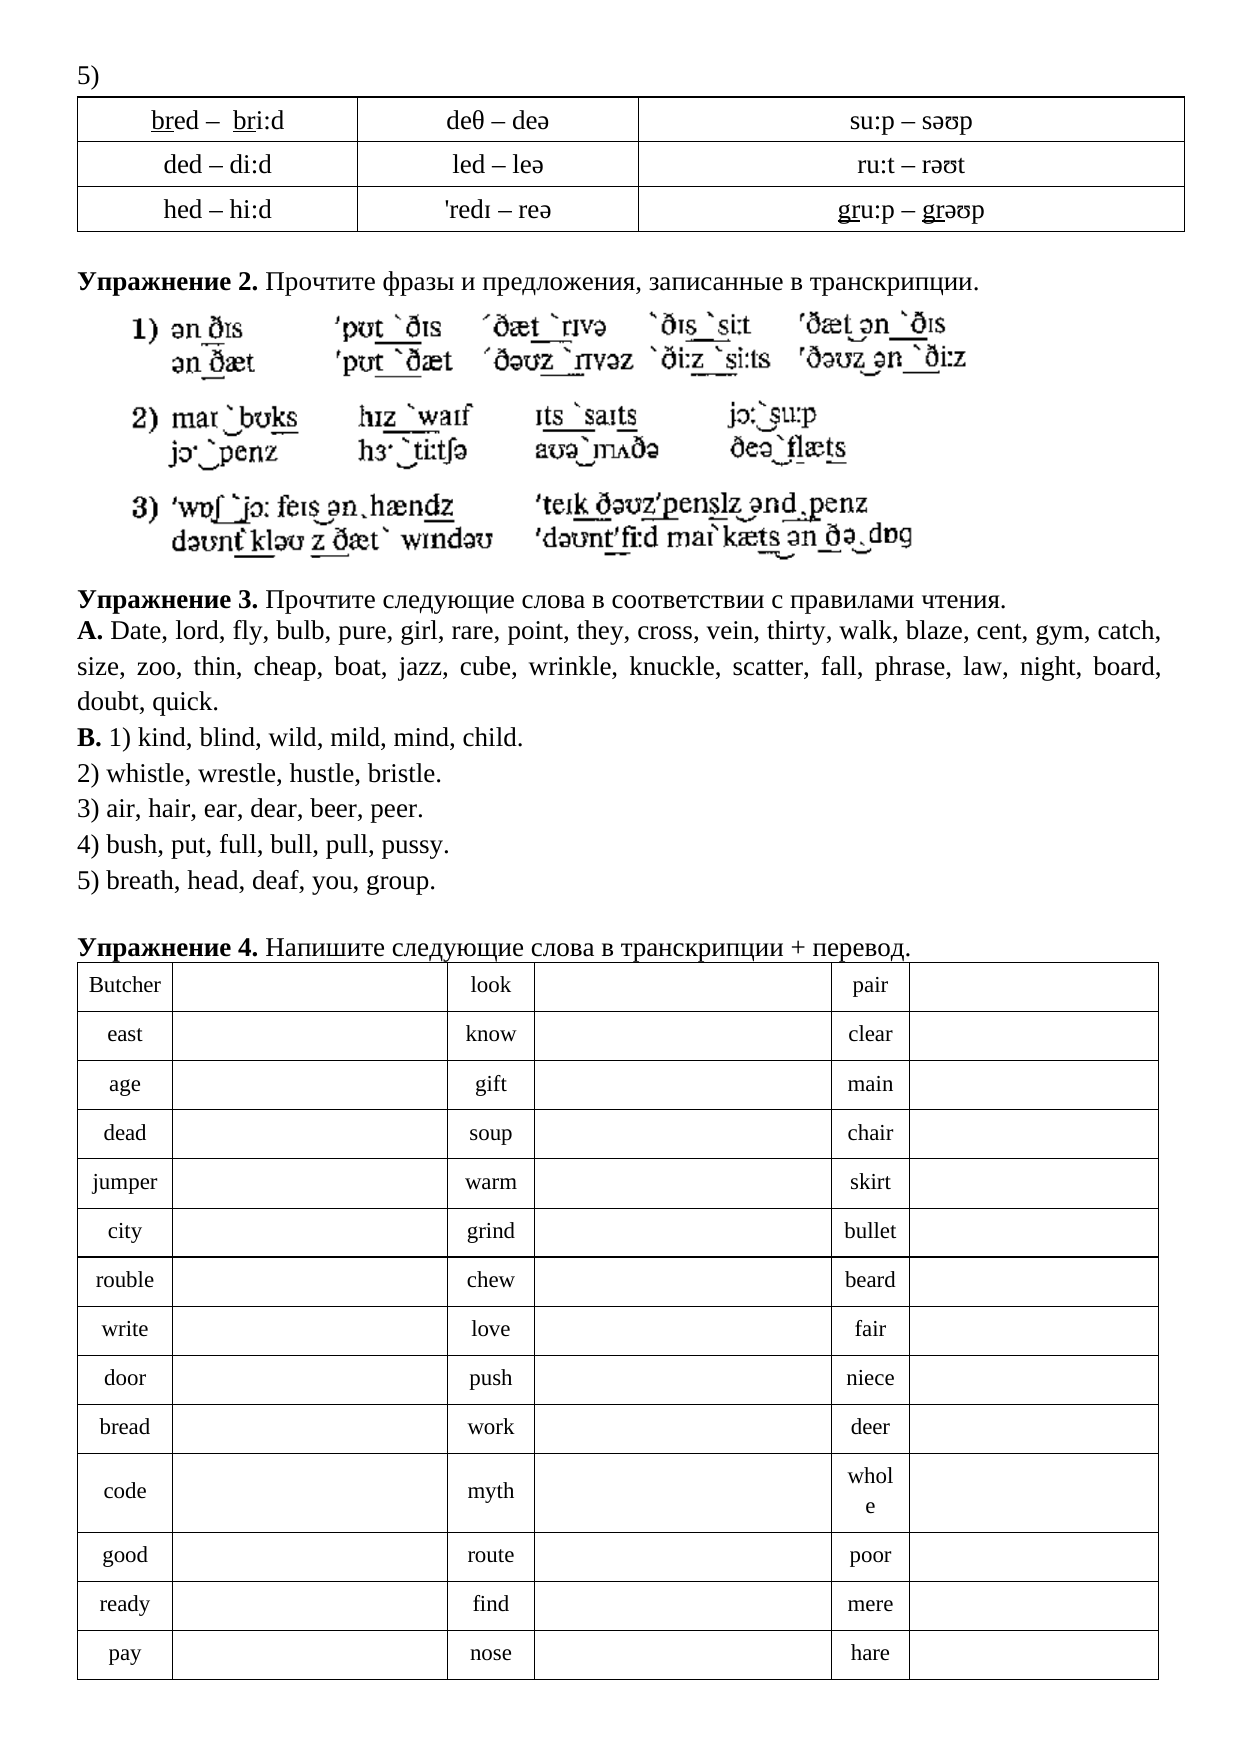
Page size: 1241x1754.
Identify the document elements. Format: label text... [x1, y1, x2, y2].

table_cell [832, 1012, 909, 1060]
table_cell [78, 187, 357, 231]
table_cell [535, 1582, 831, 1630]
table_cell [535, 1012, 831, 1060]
text 3) air, hair, ear, dear, beer, peer. [77, 793, 1163, 824]
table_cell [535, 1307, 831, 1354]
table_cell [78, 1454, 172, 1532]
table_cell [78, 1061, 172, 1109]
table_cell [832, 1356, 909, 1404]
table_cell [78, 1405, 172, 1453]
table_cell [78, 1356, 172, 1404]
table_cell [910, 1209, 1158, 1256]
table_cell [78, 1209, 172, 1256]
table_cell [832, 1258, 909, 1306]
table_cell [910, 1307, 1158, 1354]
text 5) breath, head, deaf, you, group. [77, 864, 1163, 895]
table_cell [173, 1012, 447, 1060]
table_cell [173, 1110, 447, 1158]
text 5) [77, 59, 1163, 90]
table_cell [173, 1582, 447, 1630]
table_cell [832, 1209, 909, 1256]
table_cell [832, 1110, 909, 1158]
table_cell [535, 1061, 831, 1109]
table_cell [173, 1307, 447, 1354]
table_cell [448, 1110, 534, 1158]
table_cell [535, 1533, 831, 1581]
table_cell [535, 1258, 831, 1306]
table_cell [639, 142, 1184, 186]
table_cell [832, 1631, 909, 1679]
text 2) whistle, wrestle, hustle, bristle. [77, 757, 1163, 788]
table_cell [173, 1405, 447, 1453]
text B. 1) kind, blind, wild, mild, mind, child. [77, 721, 1163, 752]
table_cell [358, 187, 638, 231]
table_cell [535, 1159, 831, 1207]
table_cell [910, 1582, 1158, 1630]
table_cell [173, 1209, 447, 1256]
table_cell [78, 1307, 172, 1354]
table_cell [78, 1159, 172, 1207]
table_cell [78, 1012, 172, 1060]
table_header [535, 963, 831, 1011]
text Упражнение 3. Прочтите следующие слова в соответствии с правилами чтения. [77, 583, 1163, 614]
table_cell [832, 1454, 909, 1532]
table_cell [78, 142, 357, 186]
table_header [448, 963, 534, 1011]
text Упражнение 4. Напишите следующие слова в транскрипции + перевод. [77, 931, 1163, 962]
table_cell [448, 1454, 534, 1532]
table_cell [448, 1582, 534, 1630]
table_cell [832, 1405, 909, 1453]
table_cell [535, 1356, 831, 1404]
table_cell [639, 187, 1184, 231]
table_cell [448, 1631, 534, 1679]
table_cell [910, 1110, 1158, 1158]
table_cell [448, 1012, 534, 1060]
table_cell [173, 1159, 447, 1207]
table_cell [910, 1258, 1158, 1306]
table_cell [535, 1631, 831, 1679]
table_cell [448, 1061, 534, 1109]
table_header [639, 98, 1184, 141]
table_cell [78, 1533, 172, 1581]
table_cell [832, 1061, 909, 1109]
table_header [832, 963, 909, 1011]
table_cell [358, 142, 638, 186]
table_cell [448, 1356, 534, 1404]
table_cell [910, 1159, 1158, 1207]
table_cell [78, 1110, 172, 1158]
text Упражнение 2. Прочтите фразы и предложения, записанные в транскрипции. [77, 265, 1163, 296]
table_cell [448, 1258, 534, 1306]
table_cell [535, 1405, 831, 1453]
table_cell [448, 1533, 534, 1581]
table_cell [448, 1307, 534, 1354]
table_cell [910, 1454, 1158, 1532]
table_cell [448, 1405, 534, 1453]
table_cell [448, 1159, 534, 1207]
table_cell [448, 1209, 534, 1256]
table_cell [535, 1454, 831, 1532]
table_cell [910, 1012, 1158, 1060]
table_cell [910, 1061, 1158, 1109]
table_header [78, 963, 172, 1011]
text 4) bush, put, full, bull, pull, pussy. [77, 828, 1163, 859]
picture [106, 296, 995, 583]
text А. Date, lord, fly, bulb, pure, girl, rare, point, they, cross, vein, thirty, walk, blaze, cent, gym, catch, size, zoo, thin, cheap, boat, jazz, cube, wrinkle, knuckle, scatter, fall, phrase, law, night, board, doubt, quick. [77, 614, 1163, 717]
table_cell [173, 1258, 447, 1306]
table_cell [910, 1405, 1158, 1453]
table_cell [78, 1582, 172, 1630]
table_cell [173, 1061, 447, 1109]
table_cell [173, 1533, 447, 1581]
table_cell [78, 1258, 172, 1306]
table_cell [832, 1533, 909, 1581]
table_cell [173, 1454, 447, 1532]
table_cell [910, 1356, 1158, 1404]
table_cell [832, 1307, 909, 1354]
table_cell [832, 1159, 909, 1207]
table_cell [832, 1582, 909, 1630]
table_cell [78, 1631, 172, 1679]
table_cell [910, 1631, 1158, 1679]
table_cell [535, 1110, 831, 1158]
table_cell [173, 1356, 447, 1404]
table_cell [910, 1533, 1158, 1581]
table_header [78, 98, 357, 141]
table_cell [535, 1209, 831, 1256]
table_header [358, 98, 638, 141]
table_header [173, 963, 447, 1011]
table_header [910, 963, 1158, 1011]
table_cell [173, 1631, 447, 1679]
